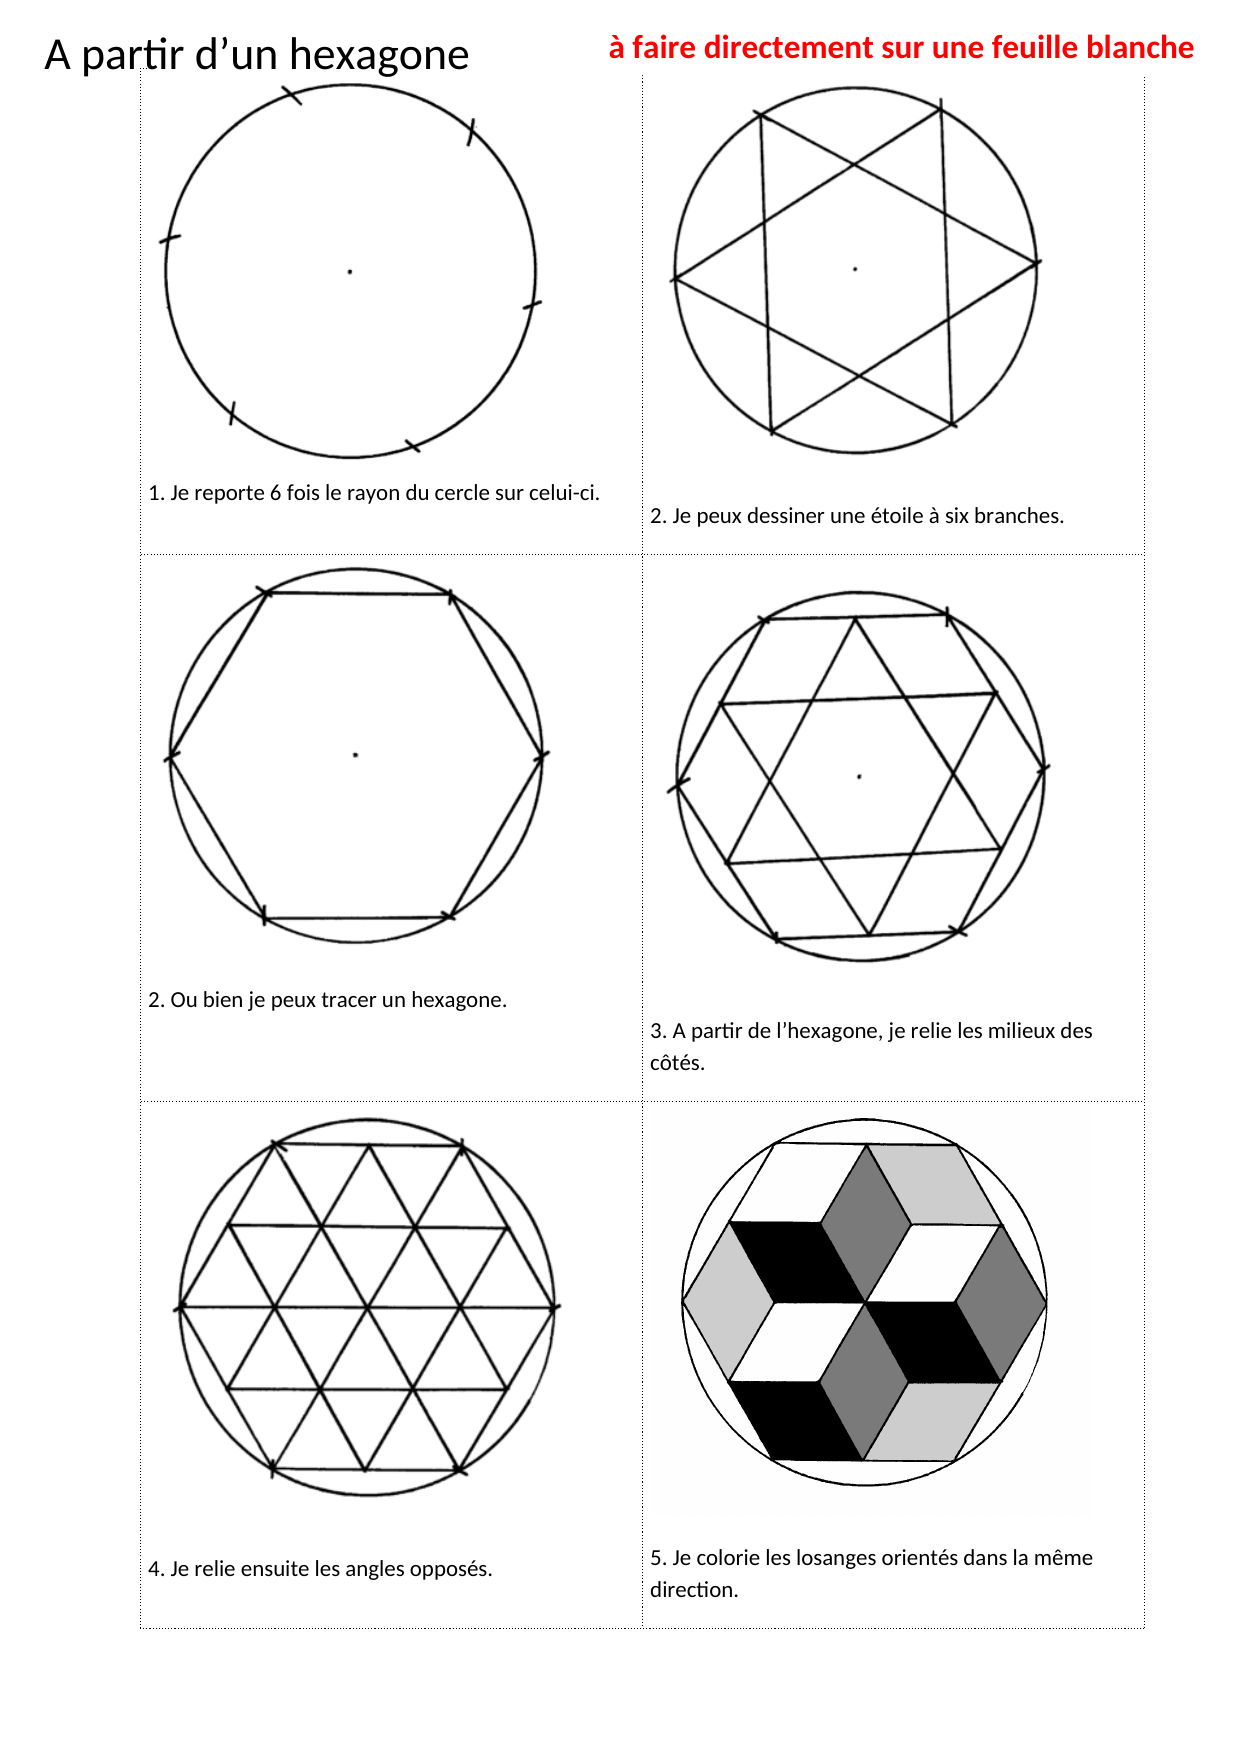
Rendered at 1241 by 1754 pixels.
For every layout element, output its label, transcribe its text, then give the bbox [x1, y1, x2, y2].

table_cell 2. Ou bien je peux tracer un hexagone. [141, 554, 643, 1101]
picture [147, 555, 570, 961]
picture [650, 555, 1071, 992]
table_header 2. Je peux dessiner une étoile à six branches. [643, 76, 1145, 554]
picture [650, 76, 1072, 477]
table_header 1. Je reporte 6 fois le rayon du cercle sur celui-ci. [141, 68, 643, 554]
picture [147, 68, 555, 479]
table_cell partir de l’hexagone, je relie les milieux des côtés. [643, 554, 1145, 1101]
table_cell 4. Je relie ensuite les angles opposés. [141, 1101, 643, 1628]
picture [382, 68, 394, 74]
table_cell 5. Je colorie les losanges orientés dans la même direction. [643, 1101, 1145, 1628]
picture [147, 1102, 602, 1529]
picture [650, 1102, 1093, 1518]
